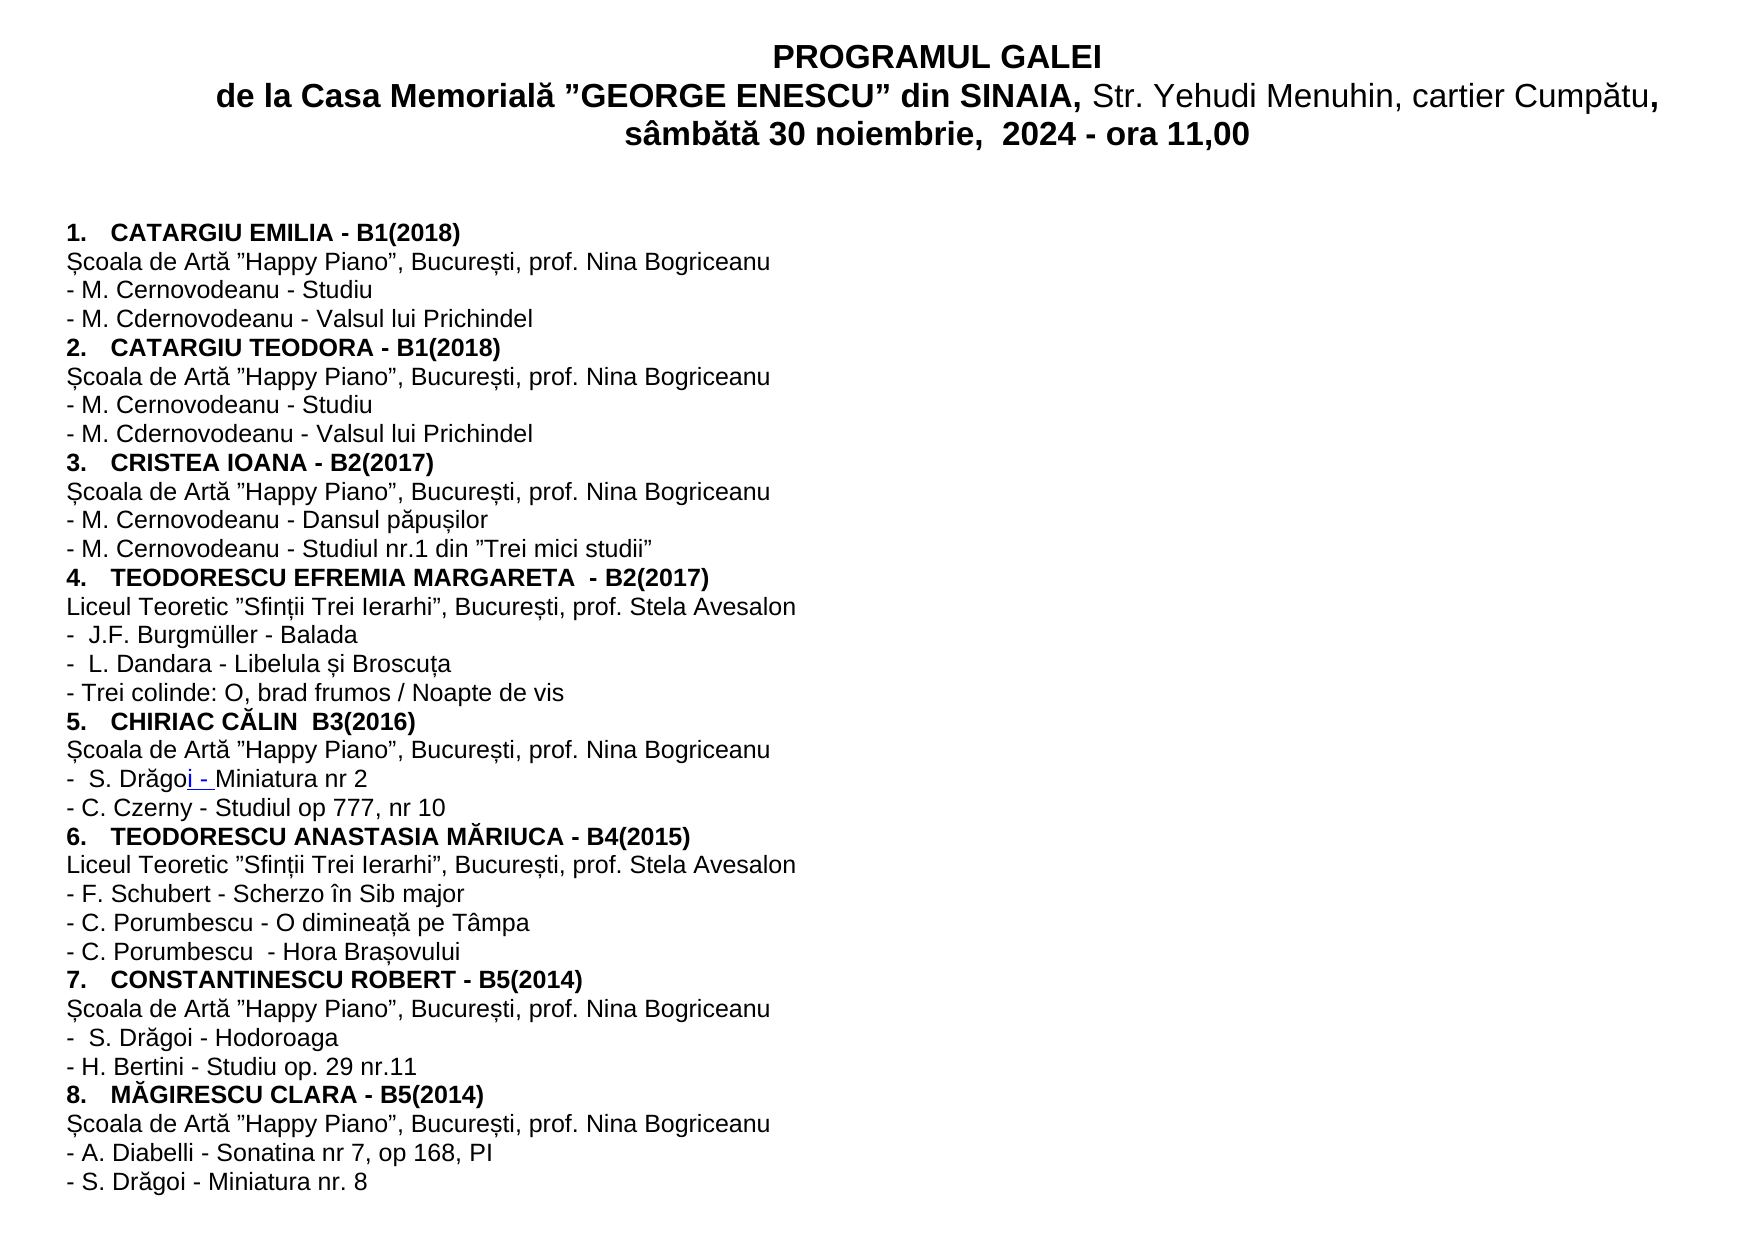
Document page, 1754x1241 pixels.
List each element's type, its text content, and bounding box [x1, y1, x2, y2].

list TEODORESCU ANASTASIA MĂRIUCA - B4(2015) [66, 822, 1686, 850]
list - M. Cdernovodeanu - Valsul lui Prichindel [66, 419, 1686, 448]
list CHIRIAC CĂLIN B3(2016) [66, 707, 1686, 735]
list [66, 1109, 1686, 1138]
text PROGRAMUL GALEI [188, 37, 1686, 76]
list Școala de Artă ”Happy Piano”, București, prof. Nina Bogriceanu [66, 247, 1686, 275]
list - L. Dandara - Libelula și Broscuța [66, 649, 1686, 678]
list - C. Porumbescu - Hora Brașovului [66, 937, 1686, 965]
text - H. Bertini - Studiu op. 29 nr.11 [66, 1052, 1686, 1080]
list Școala de Artă ”Happy Piano”, București, prof. Nina Bogriceanu [66, 477, 1686, 505]
list - M. Cernovodeanu - Studiul nr.1 din ”Trei mici studii” [66, 534, 1686, 563]
list Liceul Teoretic ”Sfinții Trei Ierarhi”, București, prof. Stela Avesalon [66, 592, 1686, 620]
list - S. Drăgoi - Miniatura nr 2 [66, 764, 1686, 793]
list - S. Drăgoi - Miniatura nr. 8 [66, 1167, 1686, 1195]
list CATARGIU EMILIA - B1(2018) [66, 218, 1686, 247]
list - C. Porumbescu - O dimineață pe Tâmpa [66, 908, 1686, 937]
list - F. Schubert - Scherzo în Sib major [66, 879, 1686, 908]
list Liceul Teoretic ”Sfinții Trei Ierarhi”, București, prof. Stela Avesalon [66, 850, 1686, 879]
list - Trei colinde: O, brad frumos / Noapte de vis [66, 678, 1686, 707]
text Școala de Artă ”Happy Piano”, București, prof. Nina Bogriceanu [66, 994, 1686, 1023]
list Școala de Artă ”Happy Piano”, București, prof. Nina Bogriceanu [66, 735, 1686, 764]
text de la Casa Memorială ”GEORGE ENESCU” din SINAIA, Str. Yehudi Menuhin, cartier Cumpătu, sâmbătă 30 noiembrie, 2024 - ora 11,00 [188, 76, 1686, 153]
list - J.F. Burgmüller - Balada [66, 620, 1686, 649]
list - M. Cernovodeanu - Studiu [66, 275, 1686, 304]
list - M. Cdernovodeanu - Valsul lui Prichindel [66, 304, 1686, 333]
list CRISTEA IOANA - B2(2017) [66, 448, 1686, 477]
list - A. Diabelli - Sonatina nr 7, op 168, PI [66, 1138, 1686, 1167]
text - S. Drăgoi - Hodoroaga [66, 1023, 1686, 1052]
list CATARGIU TEODORA - B1(2018) [66, 333, 1686, 362]
list - M. Cernovodeanu - Studiu [66, 390, 1686, 419]
list TEODORESCU EFREMIA MARGARETA - B2(2017) [66, 563, 1686, 592]
list Școala de Artă ”Happy Piano”, București, prof. Nina Bogriceanu [66, 362, 1686, 390]
list MĂGIRESCU CLARA - B5(2014) [66, 1080, 1686, 1109]
list CONSTANTINESCU ROBERT - B5(2014) [66, 965, 1686, 994]
list - C. Czerny - Studiul op 777, nr 10 [66, 793, 1686, 822]
list - M. Cernovodeanu - Dansul păpușilor [66, 505, 1686, 534]
